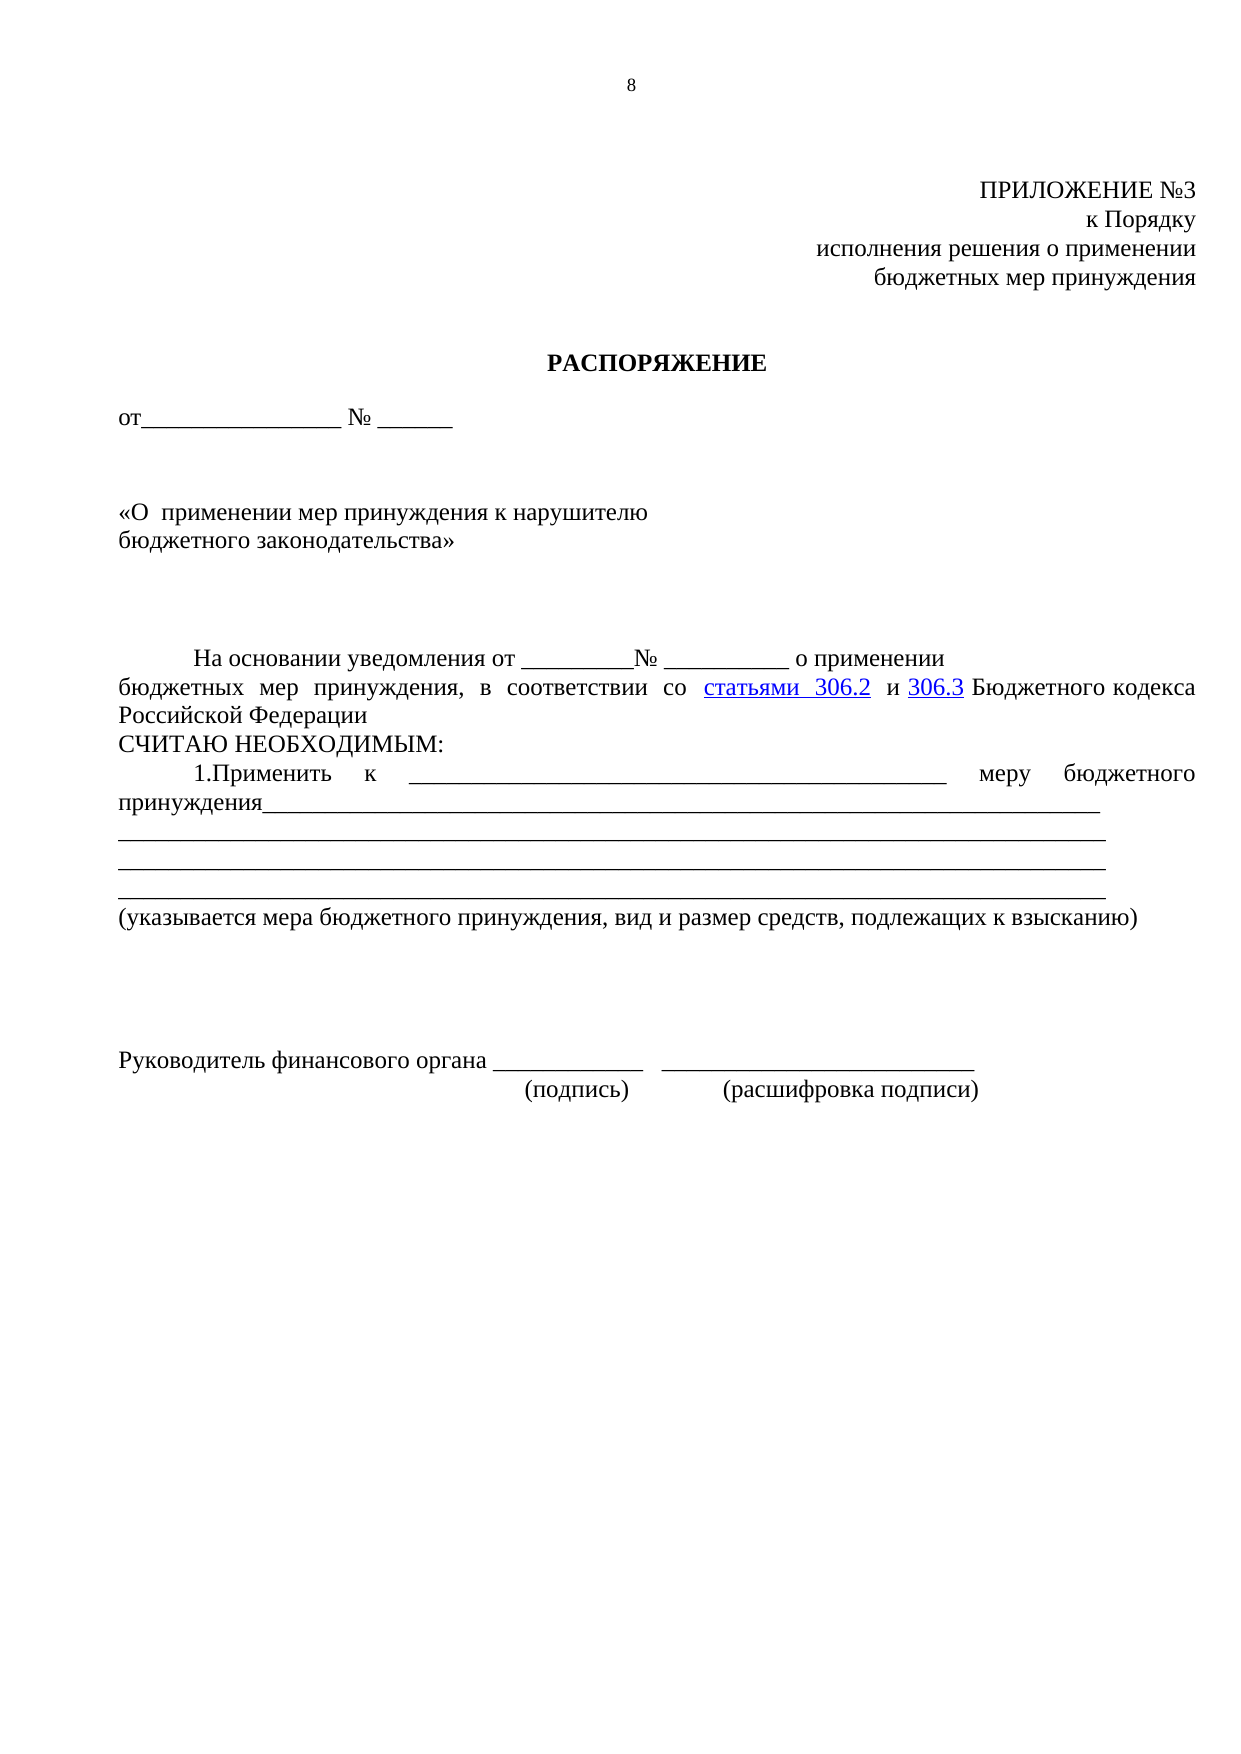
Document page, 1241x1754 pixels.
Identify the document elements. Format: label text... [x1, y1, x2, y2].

text к Порядку [650, 204, 1196, 233]
text _______________________________________________________________________________ [118, 873, 1196, 902]
text бюджетных мер принуждения [650, 262, 1196, 291]
text от________________ № ______ [118, 402, 1196, 431]
text ПРИЛОЖЕНИЕ №3 [650, 176, 1196, 204]
text бюджетных мер принуждения, в соответствии со статьями 306.2 и 306.3 Бюджетного кодекса Российской Федерации [118, 672, 1196, 729]
text (указывается мера бюджетного принуждения, вид и размер средств, подлежащих к взысканию) [118, 902, 1196, 931]
text РАСПОРЯЖЕНИЕ [118, 348, 1196, 377]
text На основании уведомления от _________№ __________ о применении [118, 643, 1196, 672]
text _______________________________________________________________________________ [118, 816, 1196, 844]
text Руководитель финансового органа ____________ _________________________ [118, 1046, 1196, 1074]
text _______________________________________________________________________________ [118, 844, 1196, 873]
text исполнения решения о применении [650, 233, 1196, 262]
text СЧИТАЮ НЕОБХОДИМЫМ: [118, 729, 1196, 758]
text (подпись) (расшифровка подписи) [118, 1074, 1196, 1103]
text «О применении мер принуждения к нарушителю [118, 497, 1196, 526]
text бюджетного законодательства» [118, 526, 1196, 554]
text 1.Применить к ___________________________________________ меру бюджетного принуждения___________________________________________________________________ [118, 758, 1196, 816]
